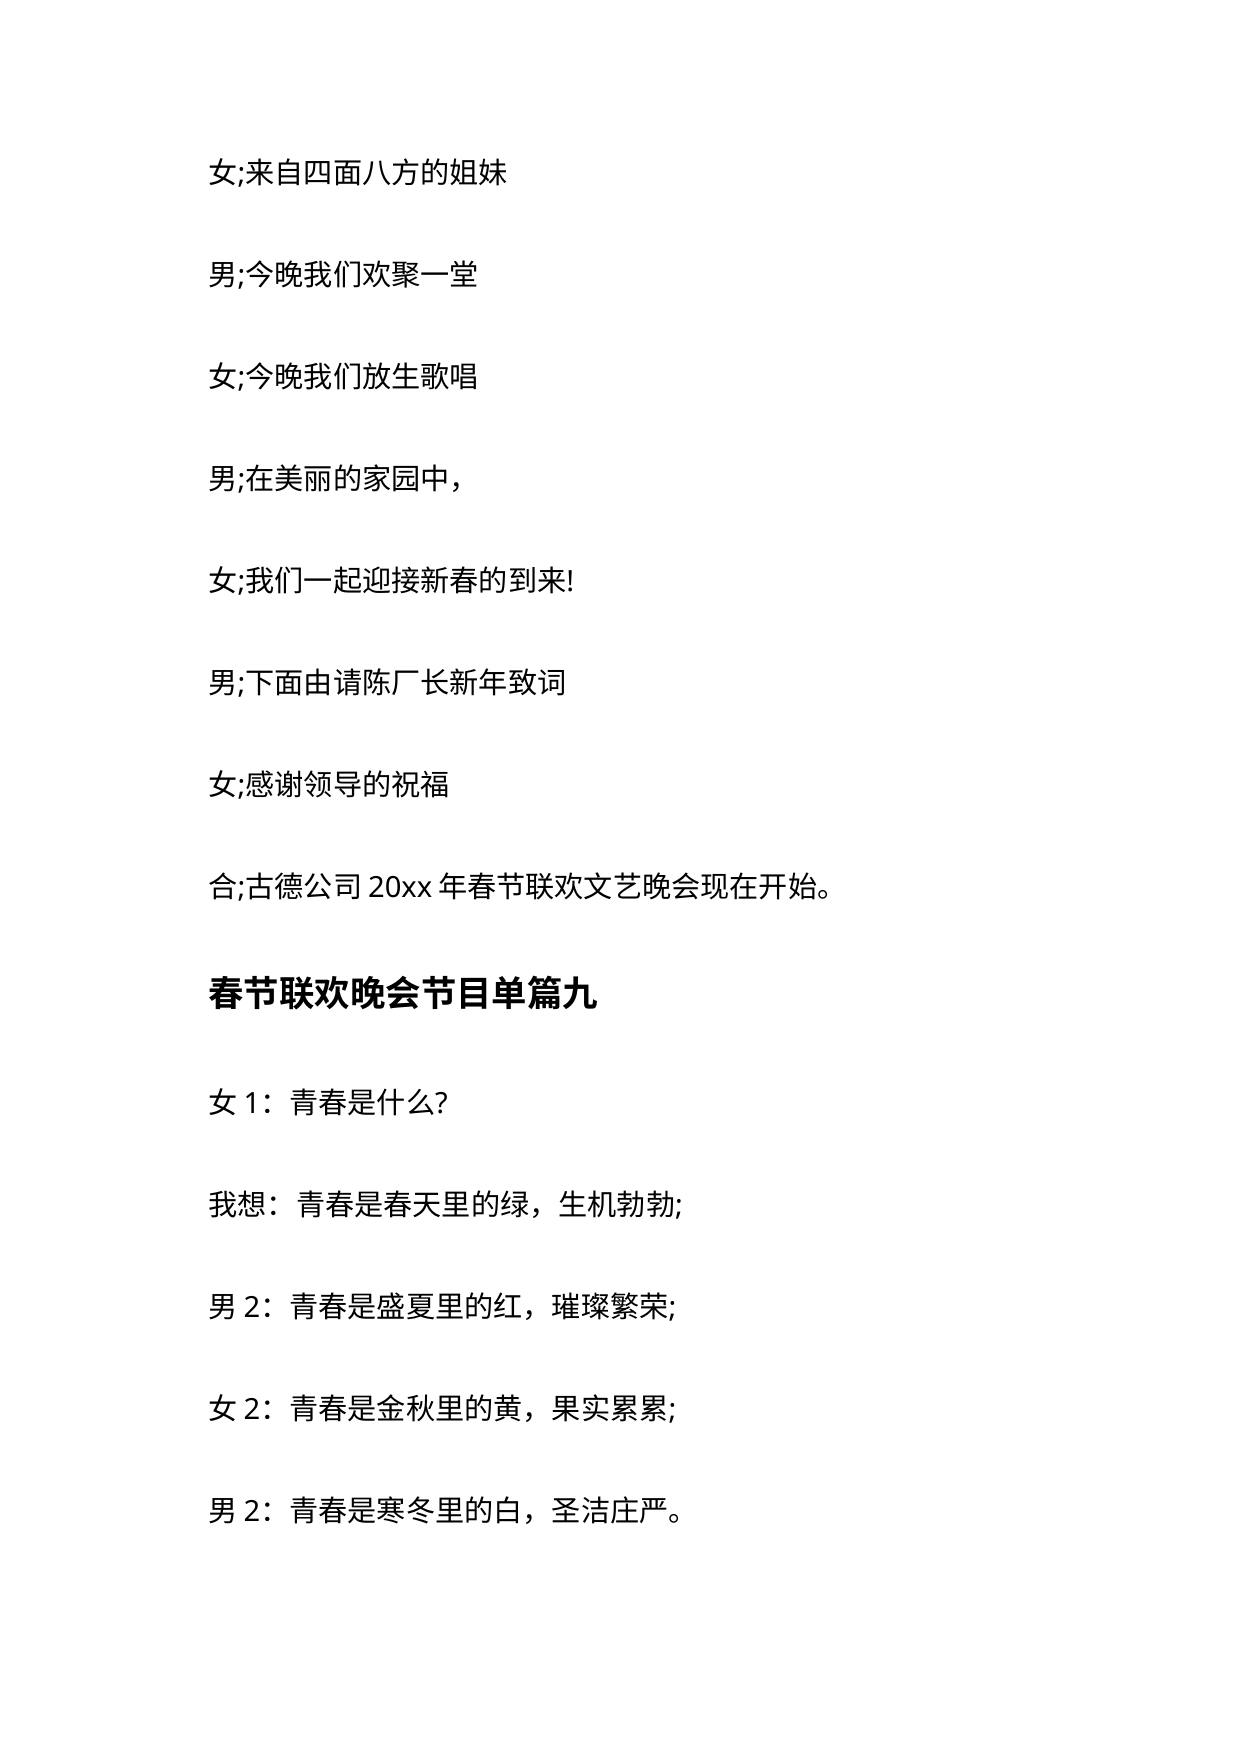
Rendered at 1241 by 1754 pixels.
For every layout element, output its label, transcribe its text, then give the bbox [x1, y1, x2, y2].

text 女;今晚我们放生歌唱 [150, 354, 1090, 396]
text 男;下面由请陈厂长新年致词 [150, 660, 1090, 702]
text 男2：青春是寒冬里的白，圣洁庄严。 [150, 1487, 1090, 1529]
text 我想：青春是春天里的绿，生机勃勃; [150, 1181, 1090, 1224]
text 春节联欢晚会节目单篇九 [150, 966, 1090, 1017]
text 女2：青春是金秋里的黄，果实累累; [150, 1385, 1090, 1428]
text 男;今晚我们欢聚一堂 [150, 252, 1090, 294]
text 合;古德公司20xx年春节联欢文艺晚会现在开始。 [150, 864, 1090, 906]
text 男;在美丽的家园中， [150, 456, 1090, 498]
text 女1：青春是什么? [150, 1079, 1090, 1122]
text 男2：青春是盛夏里的红，璀璨繁荣; [150, 1283, 1090, 1326]
text 女;来自四面八方的姐妹 [150, 150, 1090, 192]
text 女;我们一起迎接新春的到来! [150, 558, 1090, 600]
text 女;感谢领导的祝福 [150, 762, 1090, 804]
